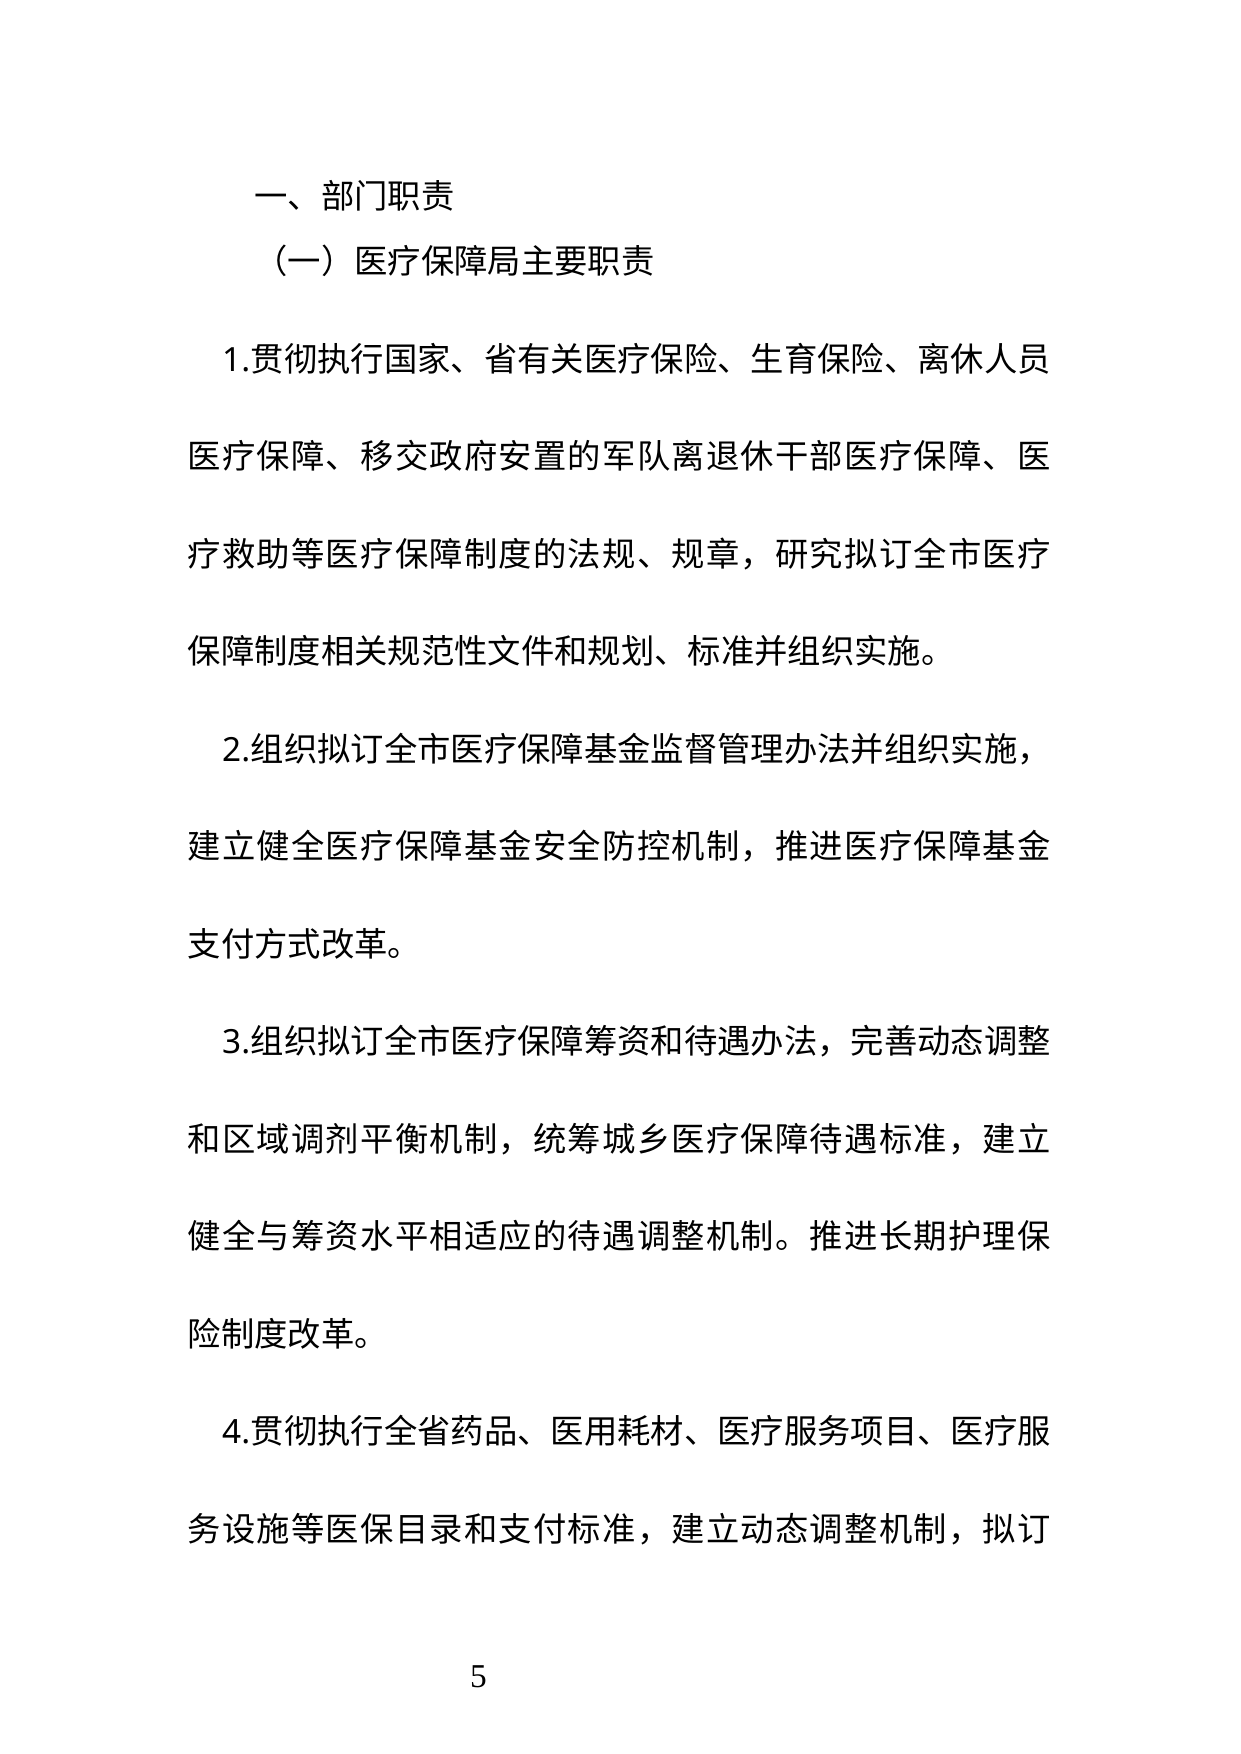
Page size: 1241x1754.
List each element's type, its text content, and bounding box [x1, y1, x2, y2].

text 一、部门职责 [187, 162, 1053, 227]
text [187, 227, 1053, 1559]
